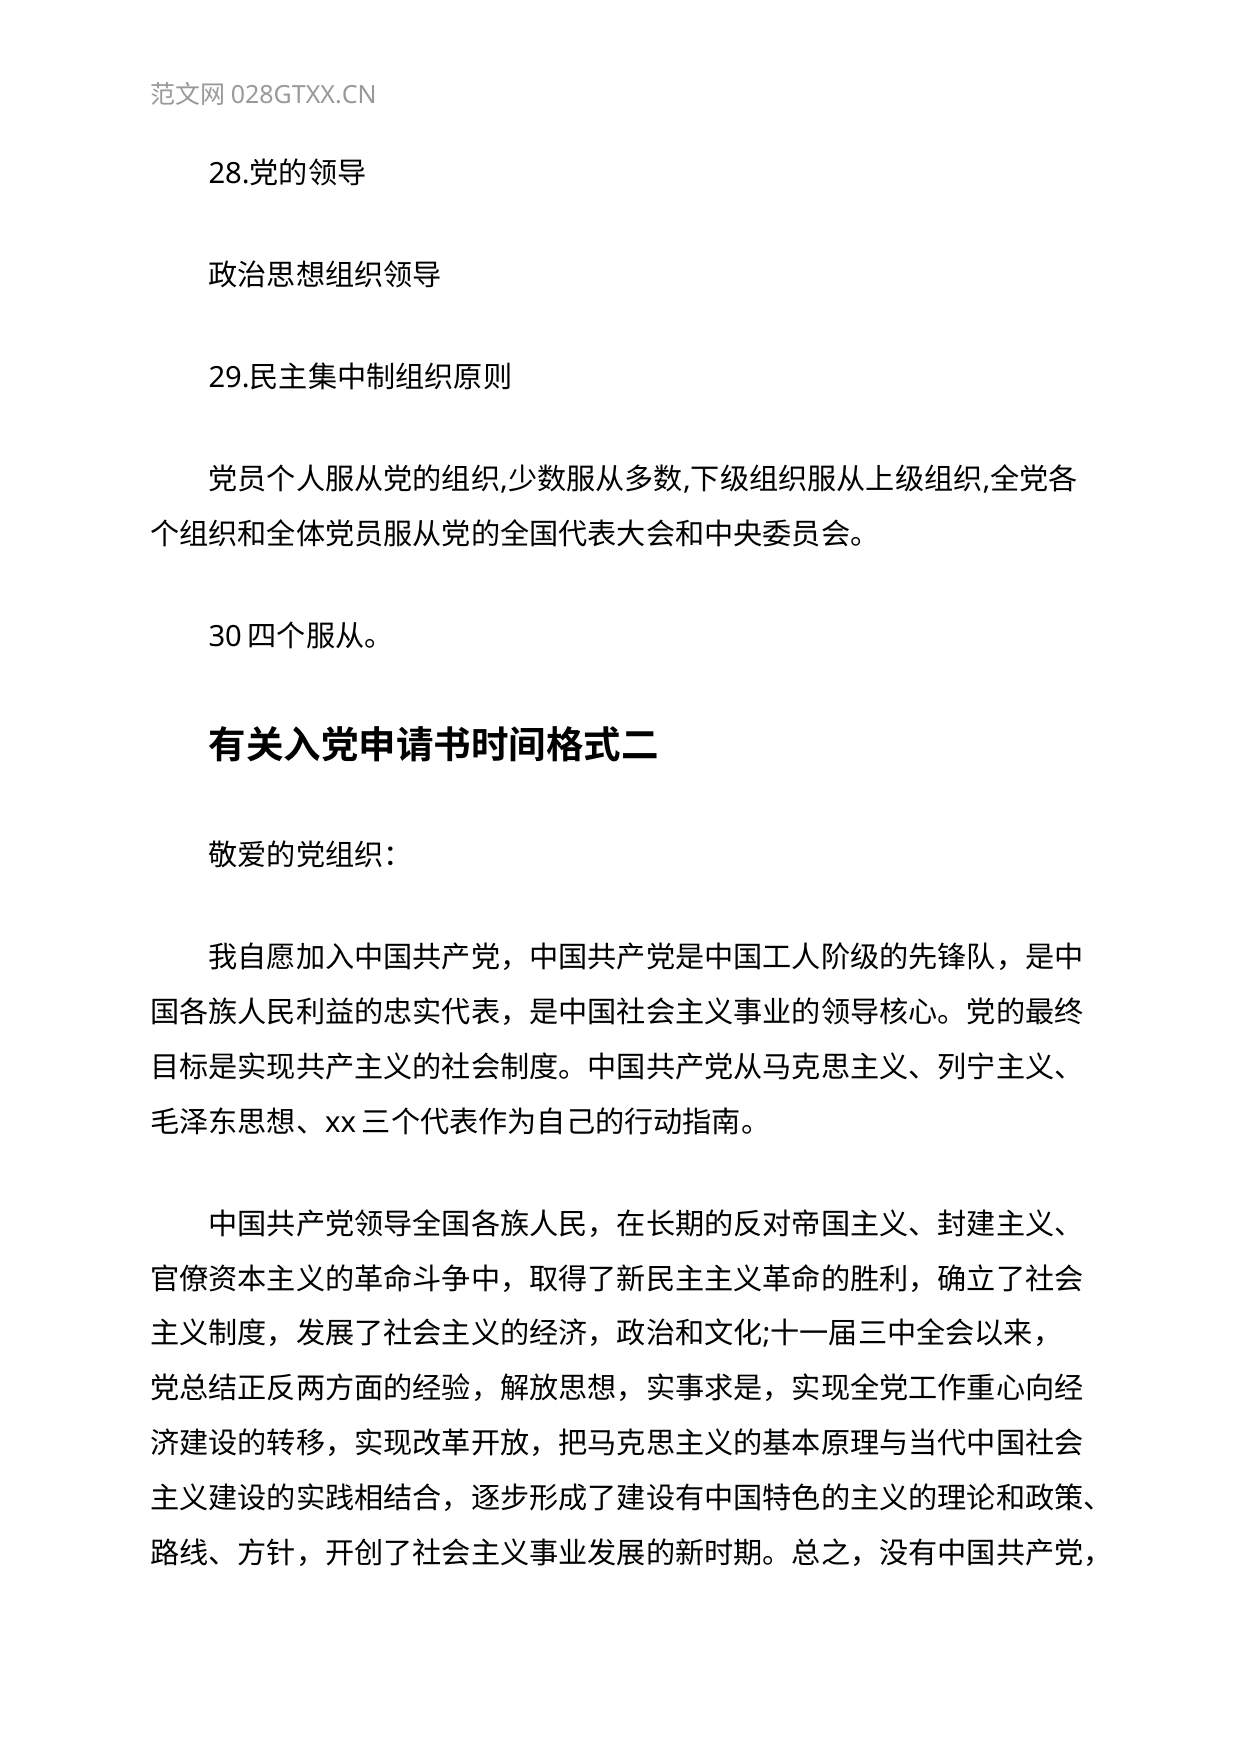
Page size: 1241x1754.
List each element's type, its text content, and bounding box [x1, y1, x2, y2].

text 我自愿加入中国共产党，中国共产党是中国工人阶级的先锋队，是中国各族人民利益的忠实代表，是中国社会主义事业的领导核心。党的最终目标是实现共产主义的社会制度。中国共产党从马克思主义、列宁主义、毛泽东思想、xx三个代表作为自己的行动指南。 [150, 934, 1090, 1141]
text 28.党的领导 [150, 150, 1090, 192]
text 敬爱的党组织： [150, 832, 1090, 874]
text 有关入党申请书时间格式二 [150, 714, 1090, 769]
text 29.民主集中制组织原则 [150, 354, 1090, 396]
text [150, 1200, 1090, 1572]
text 党员个人服从党的组织,少数服从多数,下级组织服从上级组织,全党各个组织和全体党员服从党的全国代表大会和中央委员会。 [150, 456, 1090, 553]
text 政治思想组织领导 [150, 252, 1090, 294]
text 30四个服从。 [150, 612, 1090, 655]
